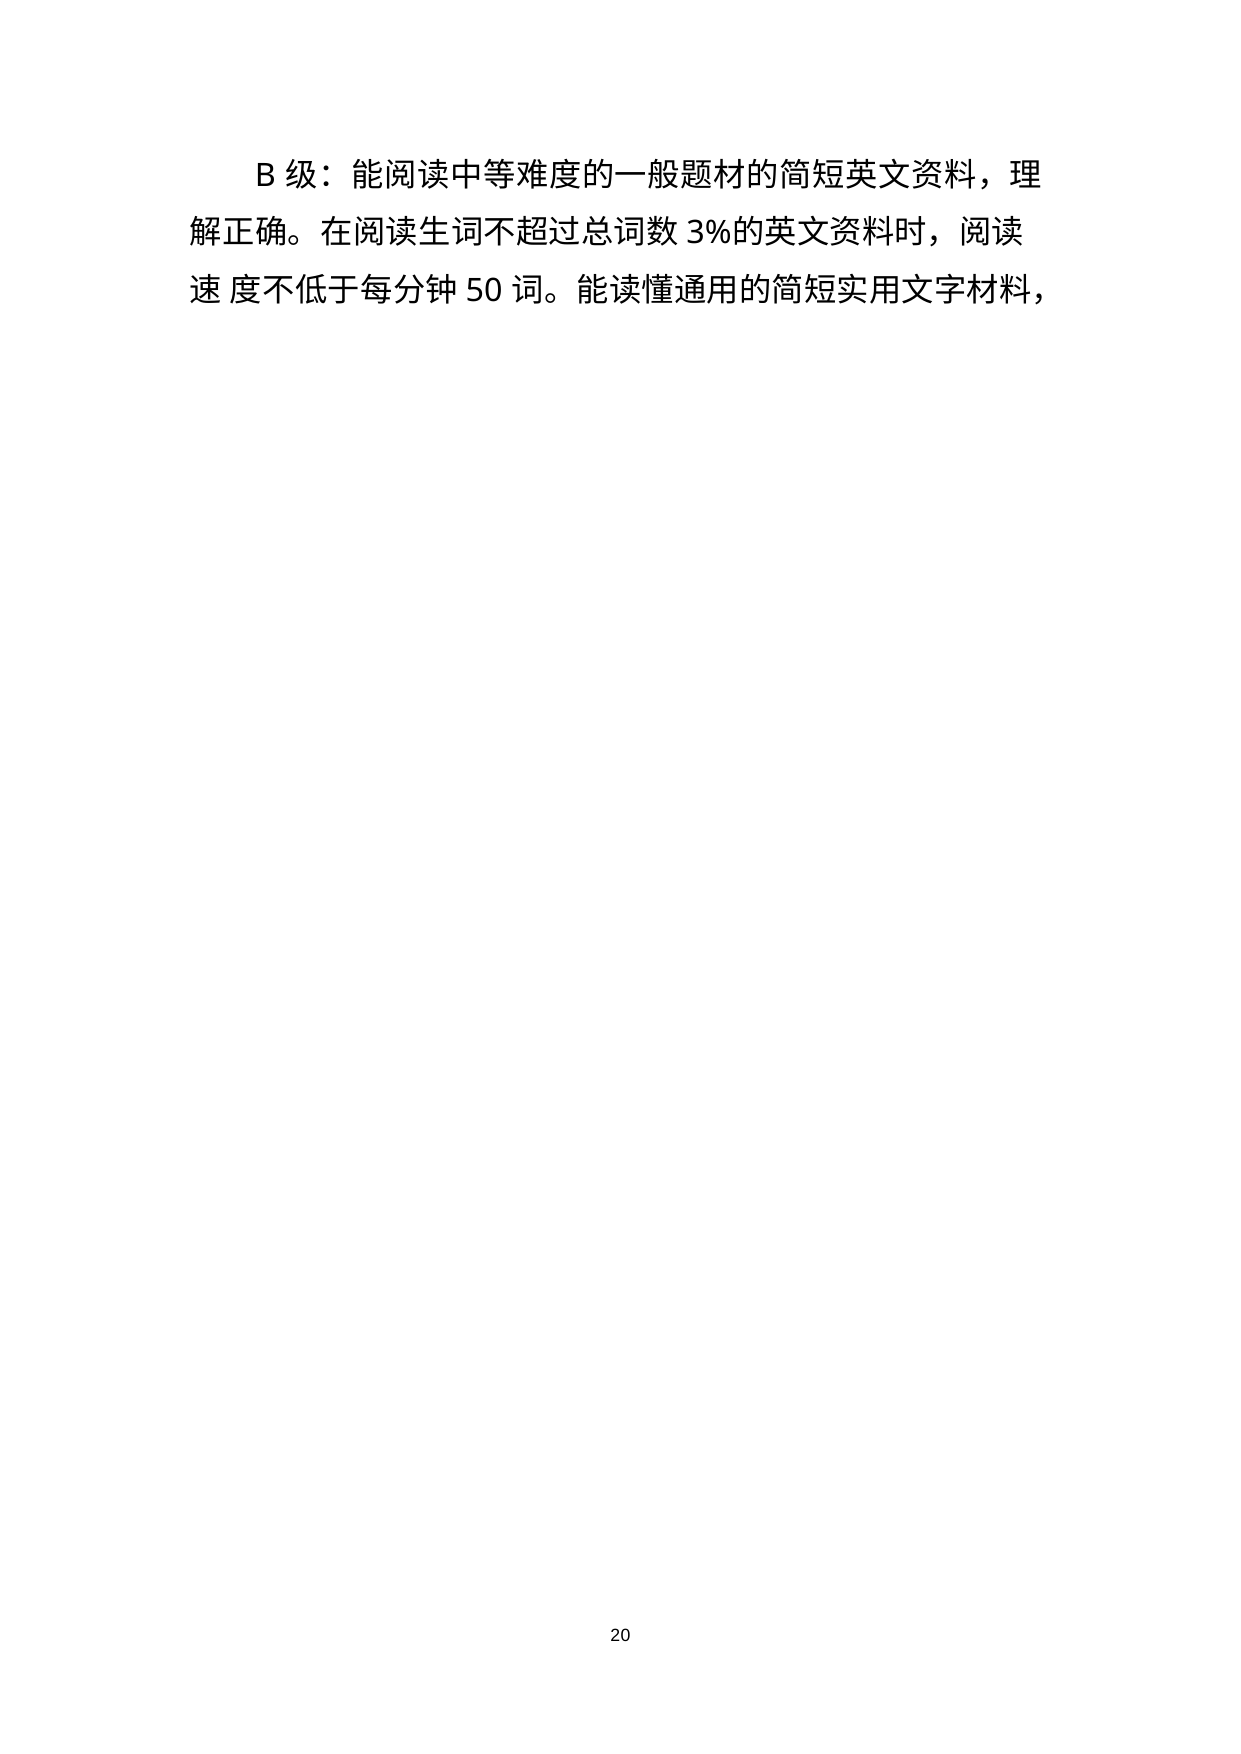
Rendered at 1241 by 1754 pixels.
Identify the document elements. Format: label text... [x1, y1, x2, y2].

text B 级：能阅读中等难度的一般题材的简短英文资料，理 解正确。在阅读生词不超过总词数 3%的英文资料时，阅读速 度不低于每分钟 50 词。能读懂通用的简短实用文字材料， [189, 149, 1053, 310]
